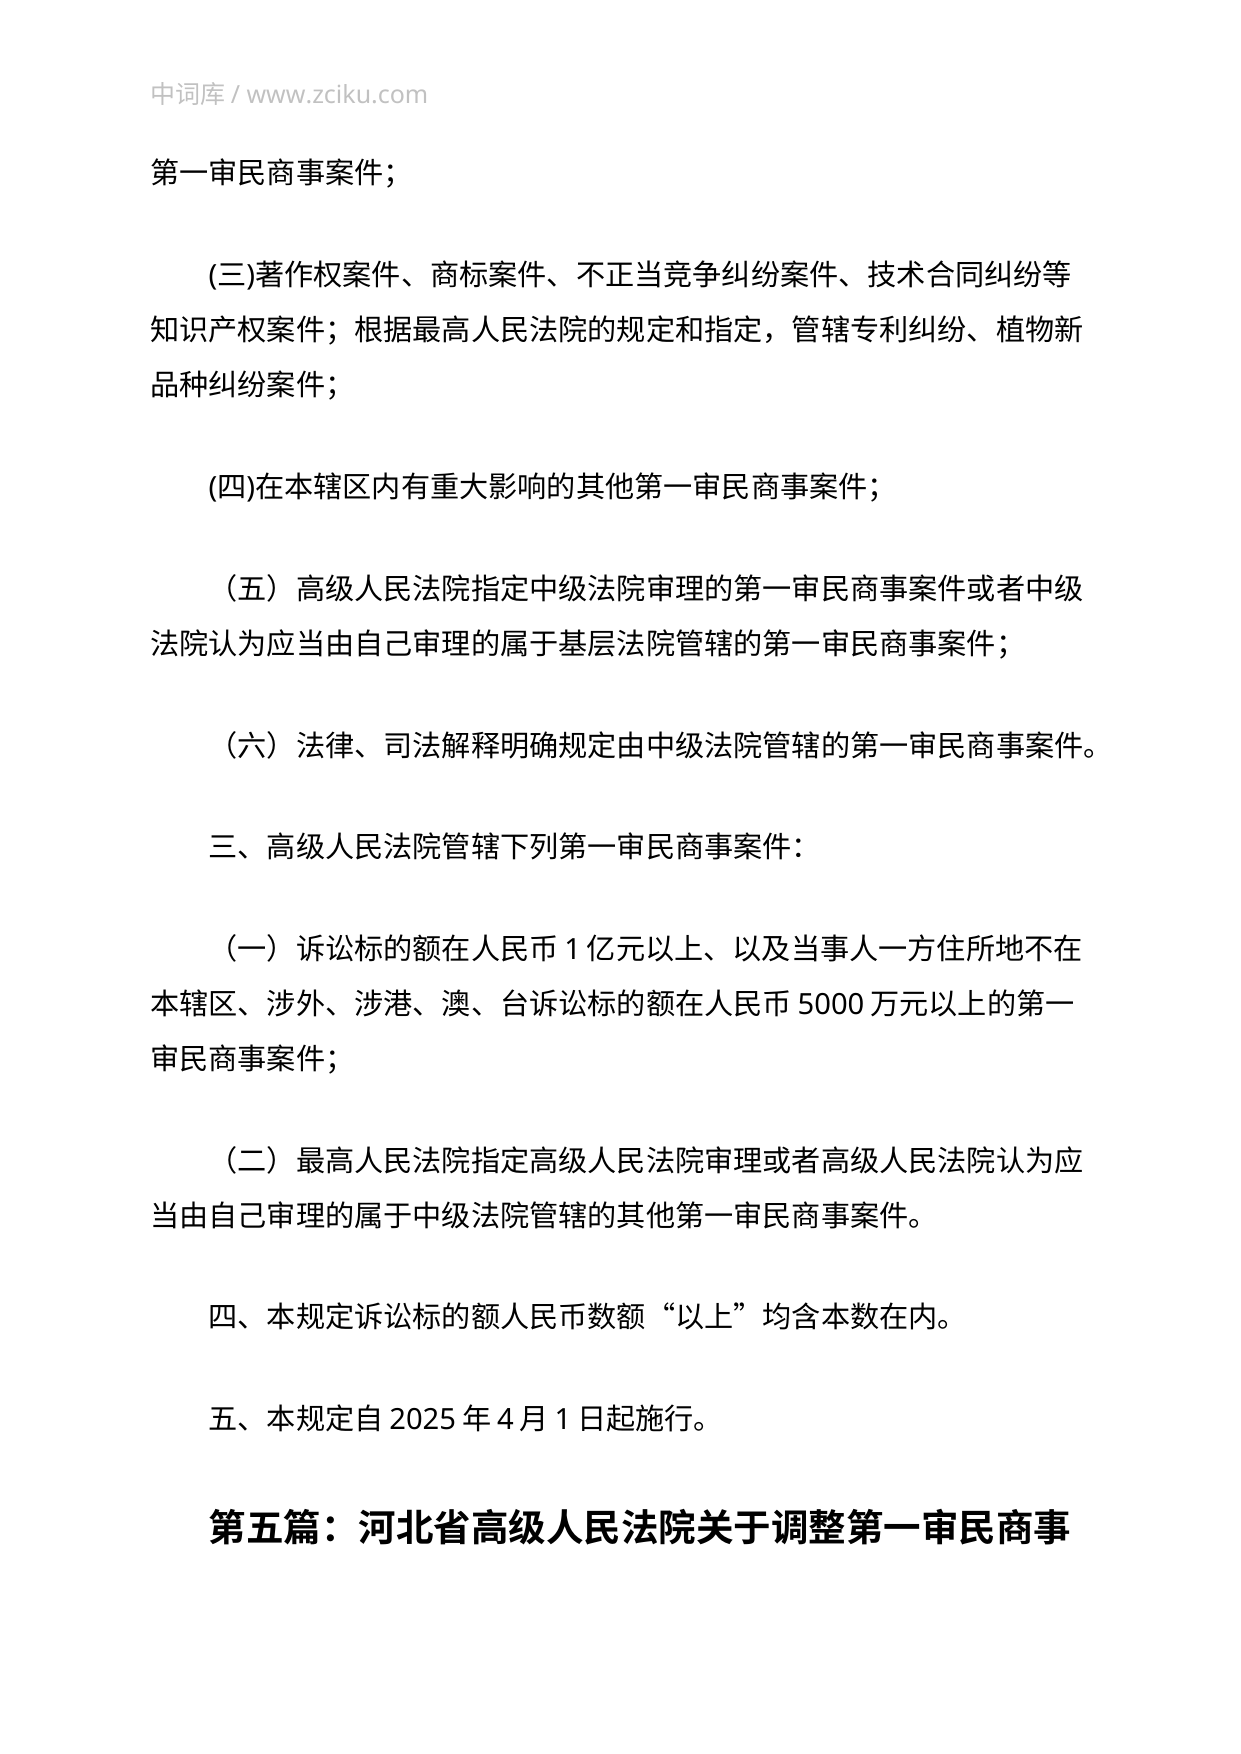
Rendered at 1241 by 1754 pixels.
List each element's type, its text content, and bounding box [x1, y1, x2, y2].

text (四)在本辖区内有重大影响的其他第一审民商事案件； [150, 463, 1090, 506]
text （五）高级人民法院指定中级法院审理的第一审民商事案件或者中级法院认为应当由自己审理的属于基层法院管辖的第一审民商事案件； [150, 565, 1090, 663]
text （二）最高人民法院指定高级人民法院审理或者高级人民法院认为应当由自己审理的属于中级法院管辖的其他第一审民商事案件。 [150, 1137, 1090, 1234]
text 三、高级人民法院管辖下列第一审民商事案件： [150, 824, 1090, 866]
text (三)著作权案件、商标案件、不正当竞争纠纷案件、技术合同纠纷等知识产权案件；根据最高人民法院的规定和指定，管辖专利纠纷、植物新品种纠纷案件； [150, 252, 1090, 404]
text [150, 150, 1090, 192]
text 五、本规定自2025年4月1日起施行。 [150, 1396, 1090, 1438]
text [150, 1498, 1090, 1552]
text （六）法律、司法解释明确规定由中级法院管辖的第一审民商事案件。 [150, 722, 1090, 764]
text （一）诉讼标的额在人民币1亿元以上、以及当事人一方住所地不在本辖区、涉外、涉港、澳、台诉讼标的额在人民币5000万元以上的第一审民商事案件； [150, 926, 1090, 1078]
text 四、本规定诉讼标的额人民币数额“以上”均含本数在内。 [150, 1294, 1090, 1336]
